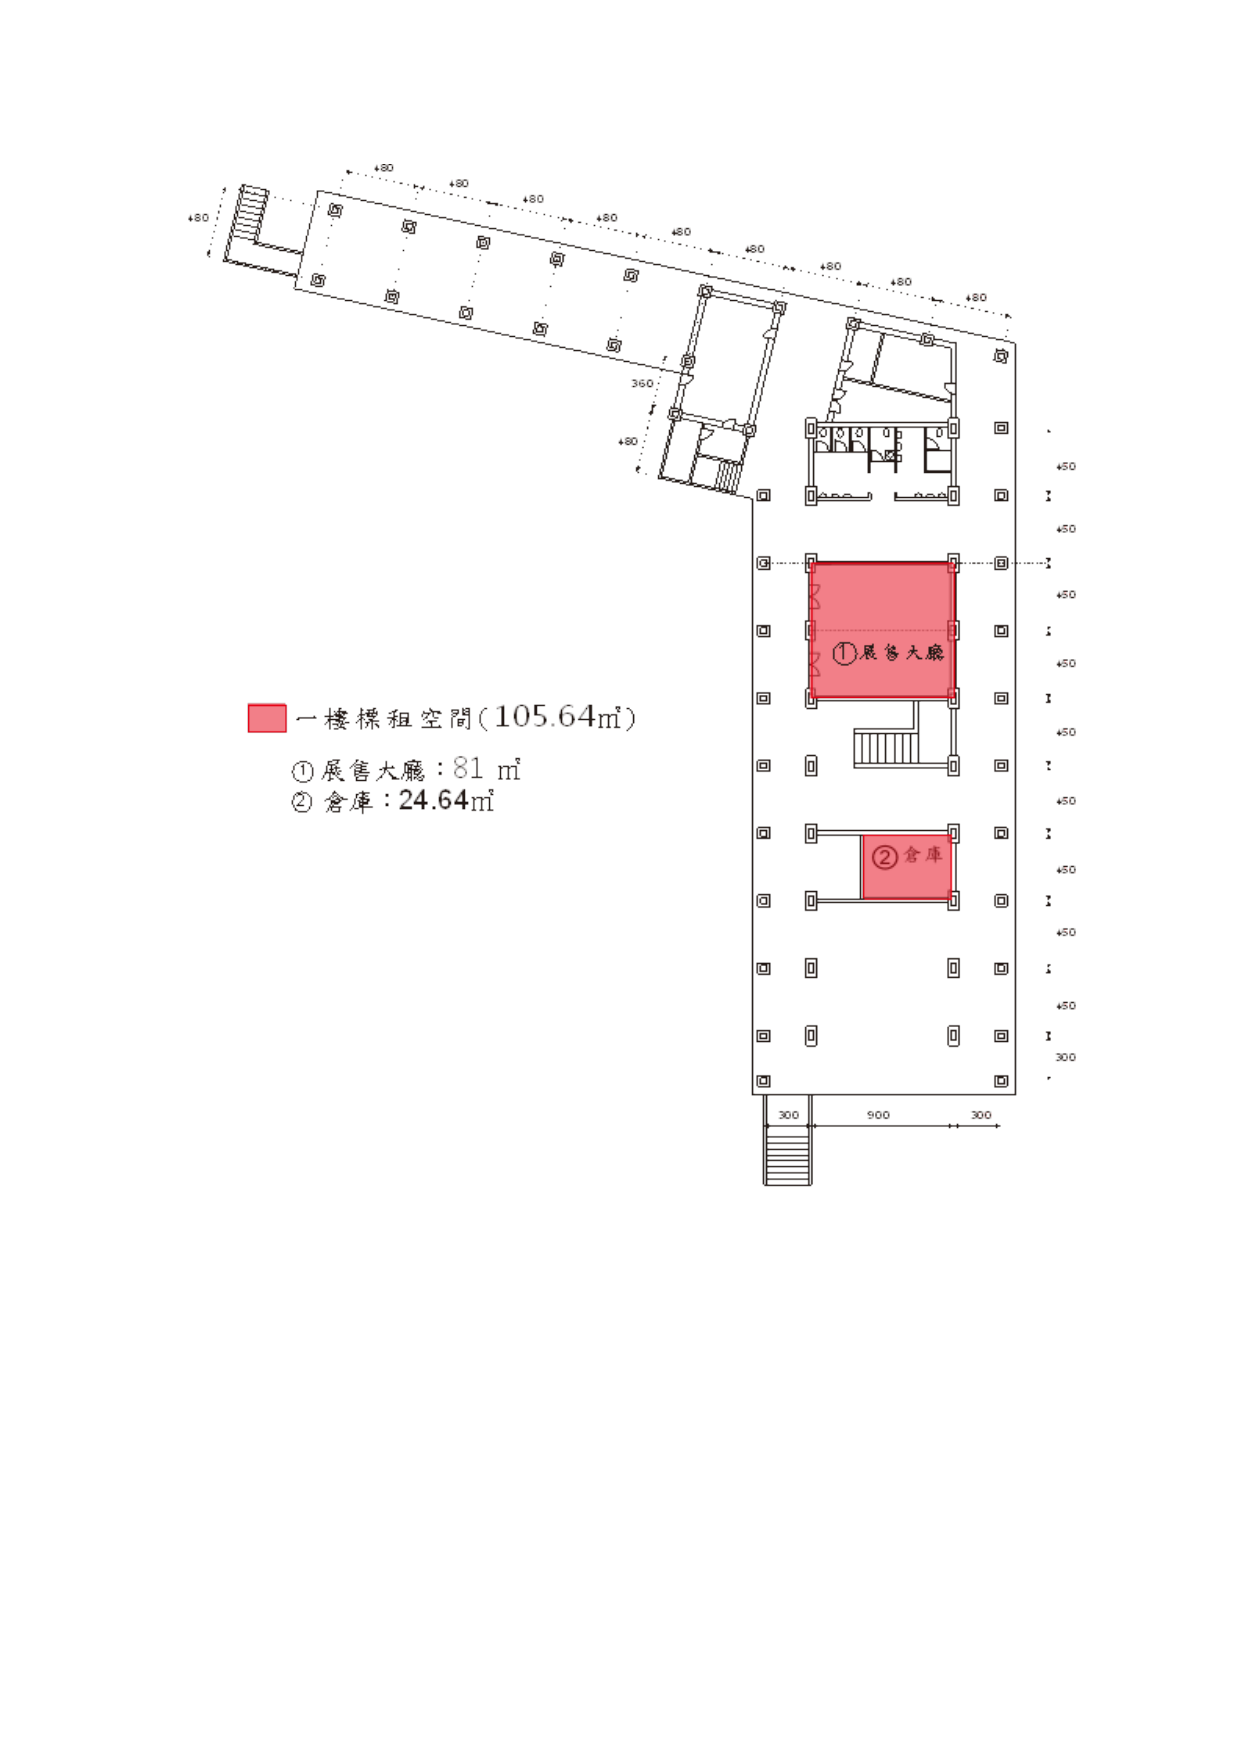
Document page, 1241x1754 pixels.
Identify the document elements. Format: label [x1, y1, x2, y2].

picture [187, 164, 1078, 1188]
